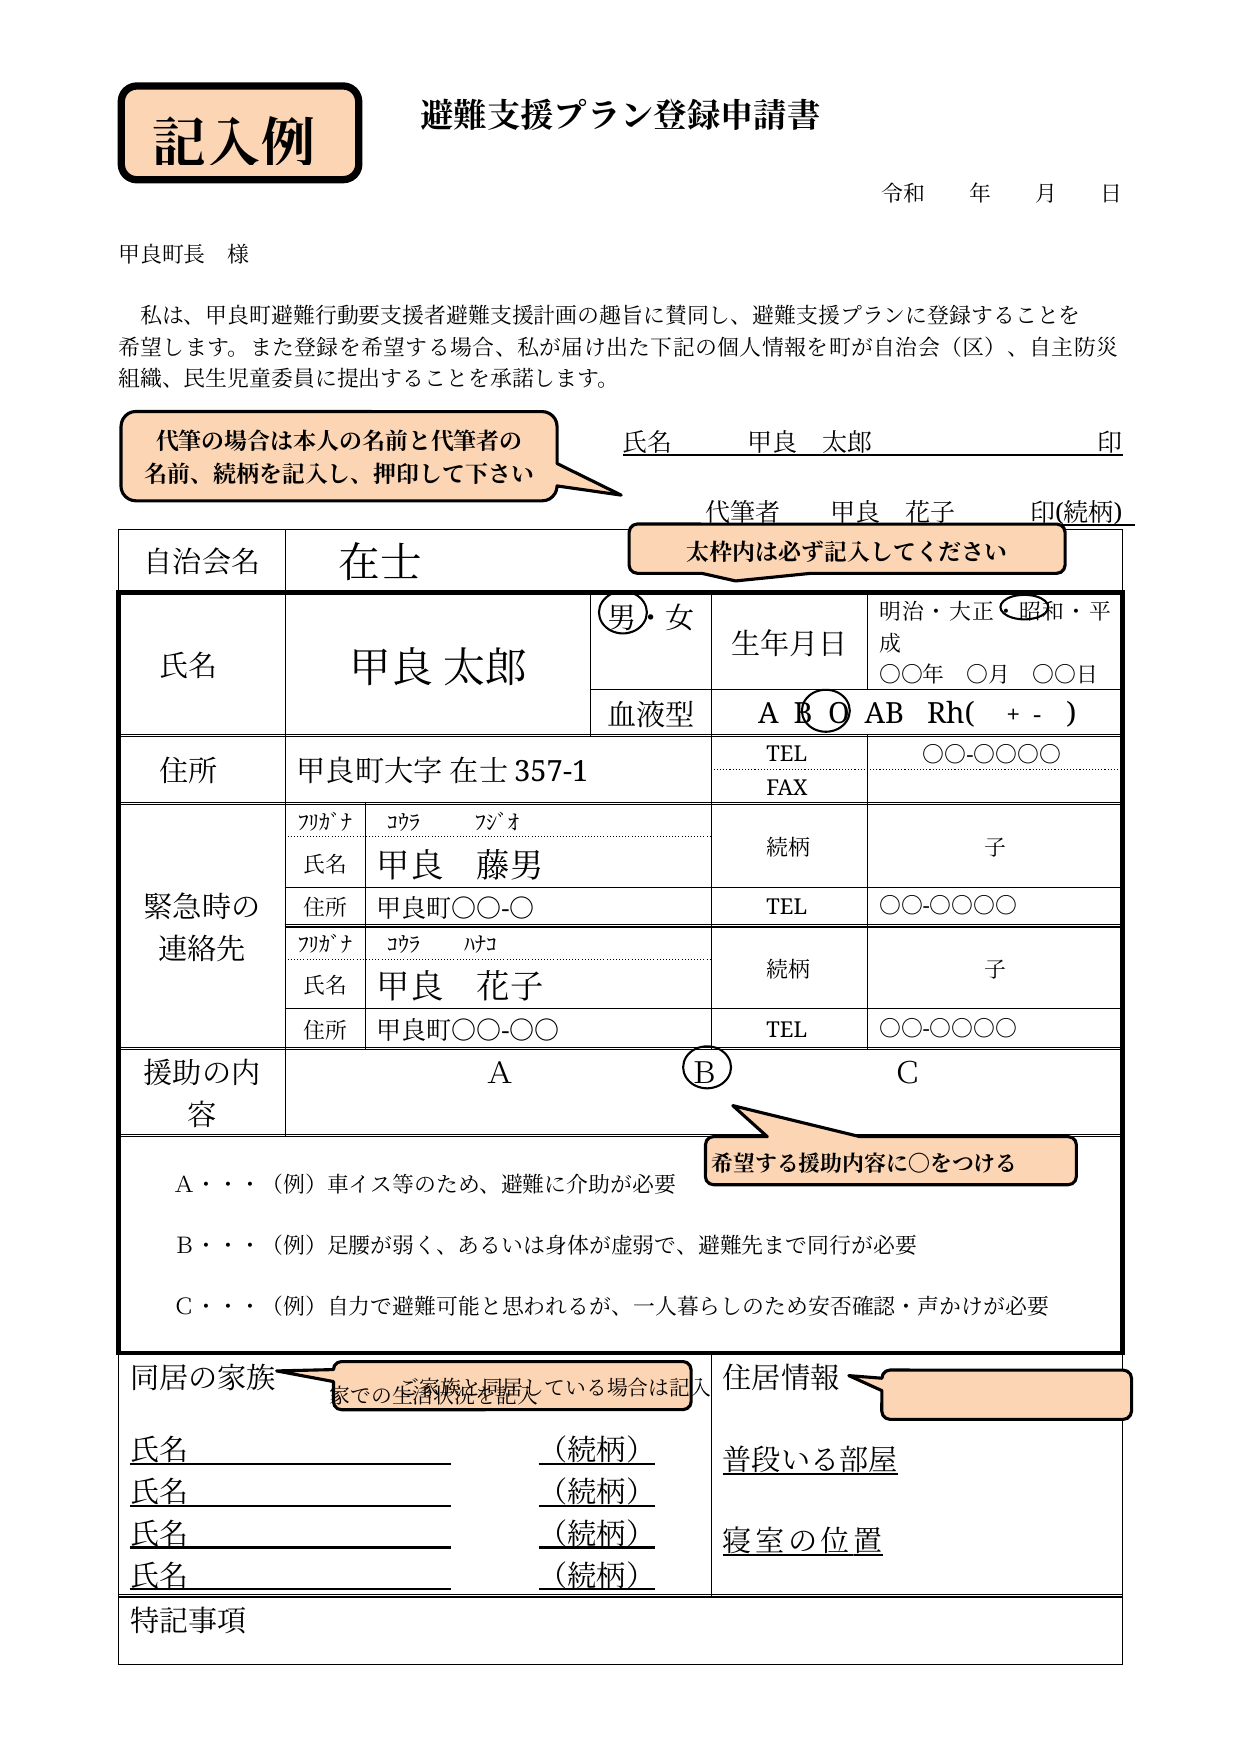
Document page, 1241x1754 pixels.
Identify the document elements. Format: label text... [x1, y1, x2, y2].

table_cell 住所 [286, 888, 365, 924]
text 代筆者 甲良 花子 印(続柄) [118, 493, 1122, 529]
table_cell TEL [712, 1009, 867, 1047]
table_cell 続柄 [712, 928, 867, 1008]
table_cell 緊急時の 連絡先 [121, 805, 285, 1047]
table_cell A B O AB Rh( + - ) [712, 690, 1120, 734]
table_cell ﾌﾘｶﾞﾅ [286, 805, 365, 836]
table_cell Ａ Ｂ Ｃ [286, 1050, 1120, 1134]
table_cell 氏名 [286, 959, 365, 1008]
table_cell 甲良町大字 在士357-1 [286, 737, 711, 802]
table_cell Ａ・・・（例）車イス等のため、避難に介助が必要 Ｂ・・・（例）足腰が弱く、あるいは身体が虚弱で、避難先まで同行が必要 Ｃ・・・（例）自力で避難可能と思われるが、一人暮らしのため安否確認・声かけが必要 [121, 1137, 1120, 1351]
table_cell FAX [712, 769, 867, 802]
table_cell [868, 769, 1120, 802]
table_cell 同居の家族 氏名 （続柄） 氏名 （続柄） 氏名 （続柄） 氏名 （続柄） [119, 1355, 711, 1594]
text 避難支援プラン登録申請書 [359, 89, 1122, 137]
table_cell ﾌﾘｶﾞﾅ [286, 928, 365, 959]
table_cell 住所 [121, 737, 285, 802]
table_cell 〇〇-〇〇〇〇 [868, 1009, 1120, 1047]
text 私は、甲良町避難行動要支援者避難支援計画の趣旨に賛同し、避難支援プランに登録することを [118, 299, 1122, 330]
table_cell 援助の内容 [121, 1050, 285, 1134]
table_cell 子 [868, 805, 1120, 887]
table_cell 〇〇-〇〇〇〇 [868, 888, 1120, 924]
table_cell 甲良町〇〇-〇 [366, 888, 711, 924]
table_cell 男・女 [591, 595, 711, 689]
table_cell 甲良 藤男 [366, 836, 711, 887]
table_cell 特記事項 [119, 1598, 1122, 1664]
table_header 在士 [286, 530, 1122, 590]
table_cell ｺｳﾗ ﾊﾅｺ [366, 928, 711, 959]
table_cell 氏名 [121, 595, 285, 734]
text 令和 年 月 日 [118, 176, 1122, 208]
table_cell 甲良 花子 [366, 959, 711, 1008]
table_cell 住居情報 普段いる部屋 寝室の位置 [712, 1355, 1122, 1594]
table_cell 続柄 [712, 805, 867, 887]
table_cell 住所 [286, 1009, 365, 1047]
table_header 自治会名 [119, 530, 285, 590]
table_cell TEL [712, 737, 867, 769]
text 氏名 甲良 太郎 印 [559, 423, 1122, 459]
table_cell 子 [868, 928, 1120, 1008]
table_cell 生年月日 [712, 595, 867, 689]
table_cell 明治・大正・昭和・平成 〇〇年 〇月 〇〇日 [868, 595, 1120, 689]
table_cell 血液型 [591, 690, 711, 734]
table_cell 甲良町〇〇-〇〇 [366, 1009, 711, 1047]
table_cell ｺｳﾗ ﾌｼﾞｵ [366, 805, 711, 836]
table_cell 氏名 [286, 836, 365, 887]
text 希望します。また登録を希望する場合、私が届け出た下記の個人情報を町が自治会（区）、自主防災組織、民生児童委員に提出することを承諾します。 [118, 330, 1122, 393]
table_cell TEL [712, 888, 867, 924]
text 甲良町長 様 [118, 237, 1122, 269]
table_cell 〇〇-〇〇〇〇 [868, 737, 1120, 769]
table_cell 甲良 太郎 [286, 595, 590, 734]
